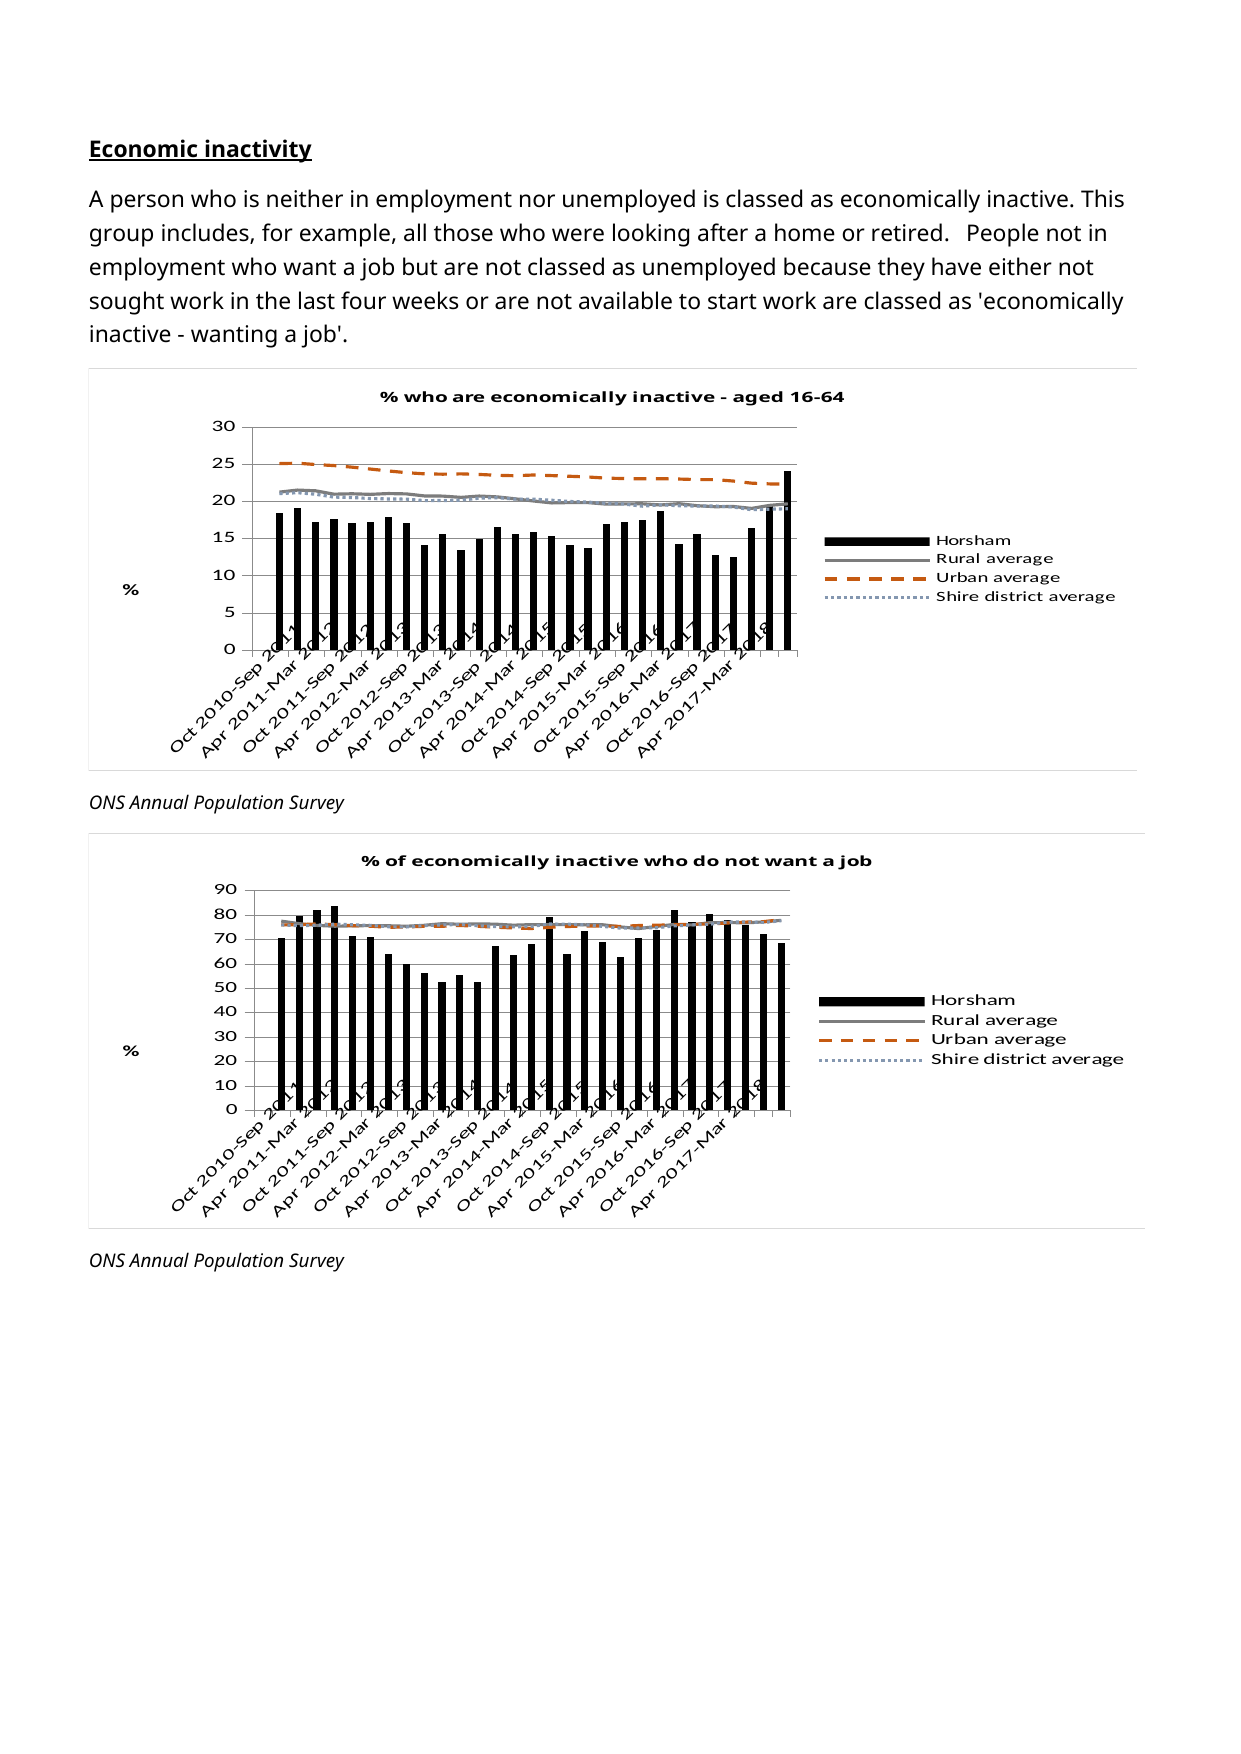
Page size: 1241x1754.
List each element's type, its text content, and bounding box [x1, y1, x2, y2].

text ONS Annual Population Survey [89, 1247, 1152, 1273]
text A person who is neither in employment nor unemployed is classed as economically inactive. This group includes, for example, all those who were looking after a home or retired. People not in employment who want a job but are not classed as unemployed because they have either not sought work in the last four weeks or are not available to start work are classed as 'economically inactive - wanting a job'. [89, 183, 1152, 349]
text ONS Annual Population Survey [89, 789, 1152, 815]
text Economic inactivity [89, 133, 1152, 164]
